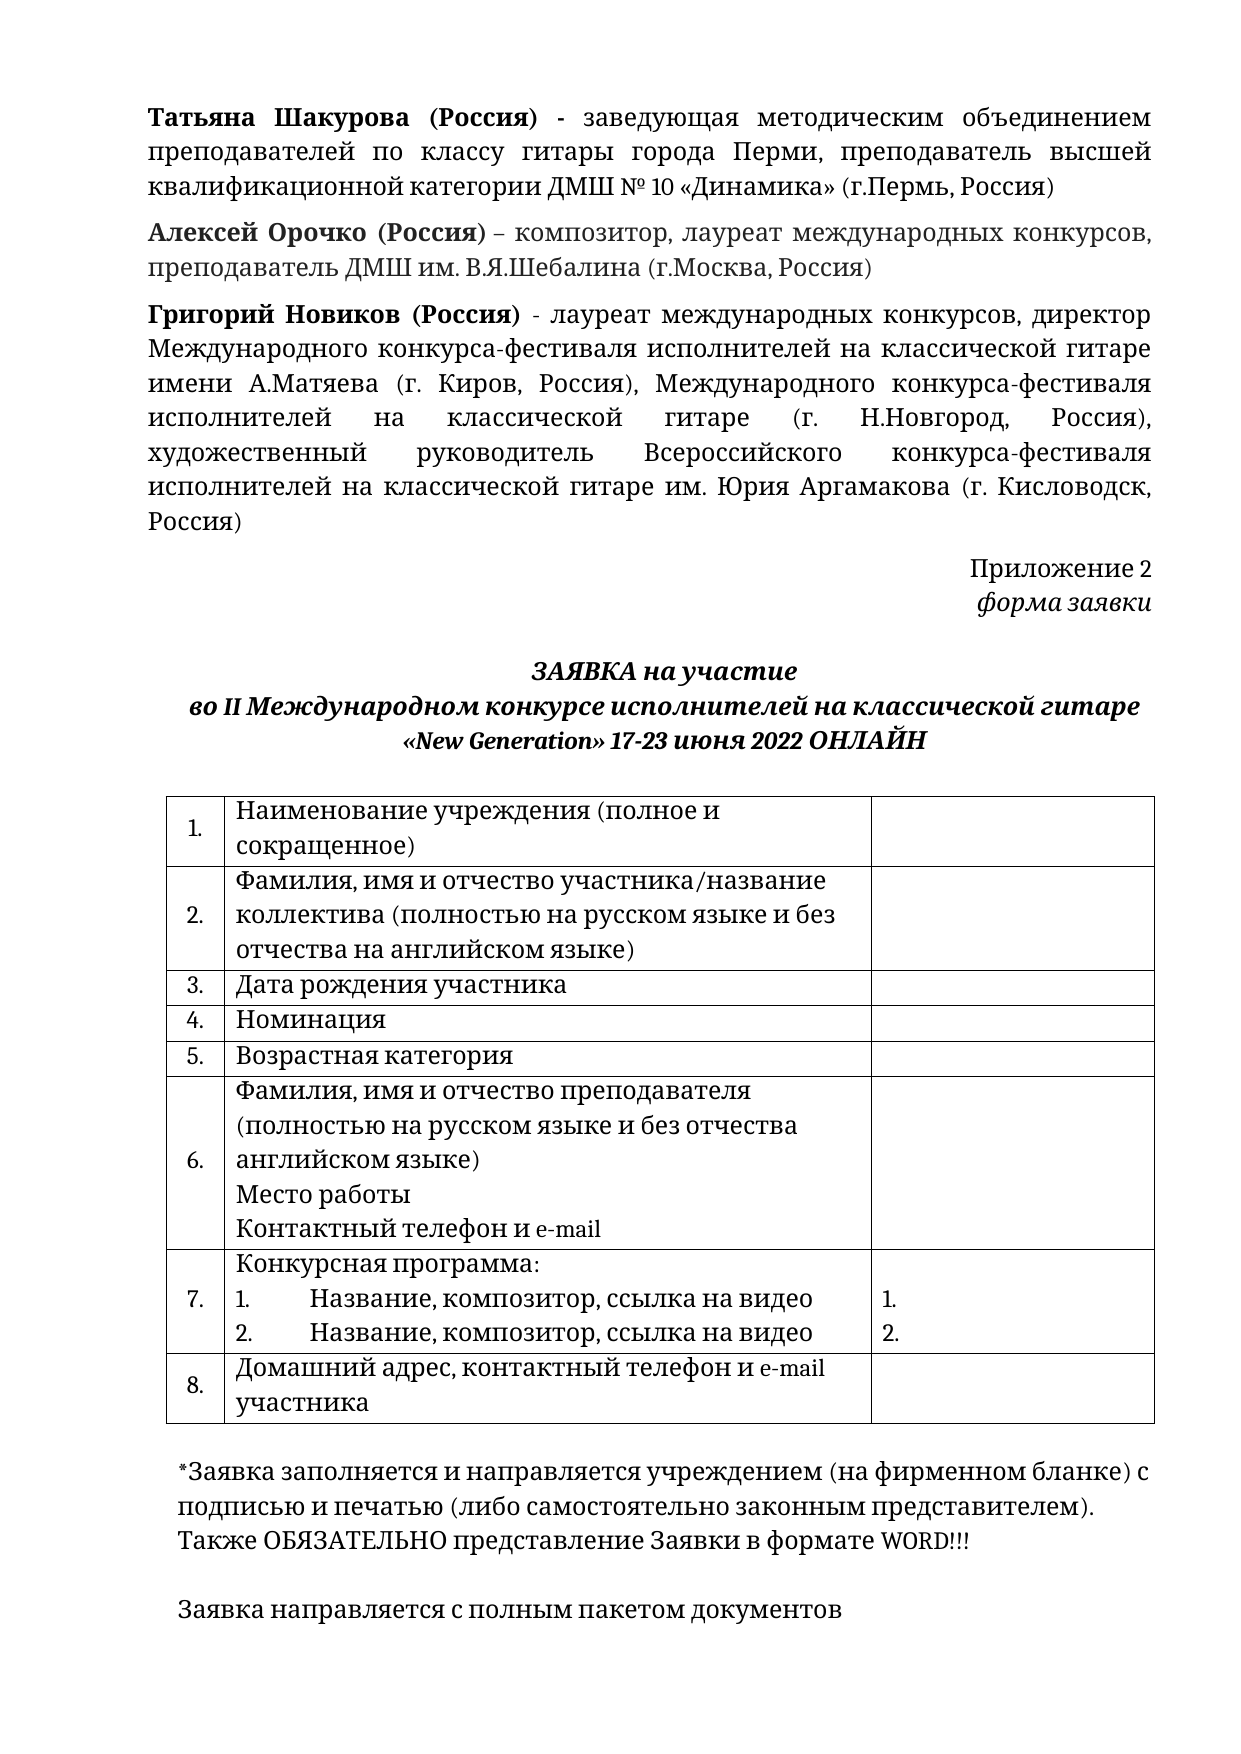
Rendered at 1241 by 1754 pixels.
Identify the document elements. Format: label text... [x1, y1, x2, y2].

table_cell 1. 2. [872, 1250, 1154, 1353]
table_cell Фамилия, имя и отчество участника/название коллектива (полностью на русском языке и без отчества на английском языке) [225, 867, 871, 969]
text Алексей Орочко (Россия) – композитор, лауреат международных конкурсов, преподаватель ДМШ им. В.Я.Шебалина (г.Москва, Россия) [148, 248, 1152, 283]
table_cell 8. [167, 1354, 224, 1422]
table_header 1. [167, 797, 224, 866]
text форма заявки [177, 589, 1152, 618]
table_header [872, 797, 1154, 866]
table_header Наименование учреждения (полное и сокращенное) [225, 797, 871, 866]
text Приложение 2 [177, 555, 1152, 583]
table_cell Возрастная категория [225, 1042, 871, 1076]
text ЗАЯВКА на участие [177, 658, 1152, 687]
text Заявка направляется с полным пакетом документов [177, 1596, 1152, 1624]
table_cell 3. [167, 971, 224, 1005]
table_cell 6. [167, 1077, 224, 1249]
text во II Международном конкурсе исполнителей на классической гитаре [177, 693, 1152, 721]
table_cell [872, 971, 1154, 1005]
text Татьяна Шакурова (Россия) - заведующая методическим объединением преподавателей по классу гитары города Перми, преподаватель высшей квалификационной категории ДМШ № 10 «Динамика» (г.Пермь, Россия) [148, 103, 1152, 201]
table_cell 4. [167, 1006, 224, 1041]
table_cell Дата рождения участника [225, 971, 871, 1005]
table_cell Фамилия, имя и отчество преподавателя (полностью на русском языке и без отчества английском языке) Место работы Контактный телефон и e-mail [225, 1077, 871, 1249]
text «New Generation» 17-23 июня 2022 ОНЛАЙН [177, 727, 1152, 756]
table_cell 5. [167, 1042, 224, 1076]
table_cell [872, 1077, 1154, 1249]
table_cell 2. [167, 867, 224, 969]
table_cell Номинация [225, 1006, 871, 1041]
text *Заявка заполняется и направляется учреждением (на фирменном бланке) с подписью и печатью (либо самостоятельно законным представителем). Также ОБЯЗАТЕЛЬНО представление Заявки в формате WORD!!! [177, 1458, 1152, 1556]
table_cell Домашний адрес, контактный телефон и e-mail участника [225, 1354, 871, 1422]
table_cell [872, 1006, 1154, 1041]
text Григорий Новиков (Россия) - лауреат международных конкурсов, директор Международного конкурса-фестиваля исполнителей на классической гитаре имени А.Матяева (г. Киров, Россия), Международного конкурса-фестиваля исполнителей на классической гитаре (г. Н.Новгород, Россия), художественный руководитель Всероссийского конкурса-фестиваля исполнителей на классической гитаре им. Юрия Аргамакова (г. Кисловодск, Россия) [148, 301, 1152, 536]
table_cell [872, 1354, 1154, 1422]
table_cell [872, 1042, 1154, 1076]
table_cell 7. [167, 1250, 224, 1353]
table_cell Конкурсная программа: 1. Название, композитор, ссылка на видео 2. Название, композитор, ссылка на видео [225, 1250, 871, 1353]
table_cell [872, 867, 1154, 969]
